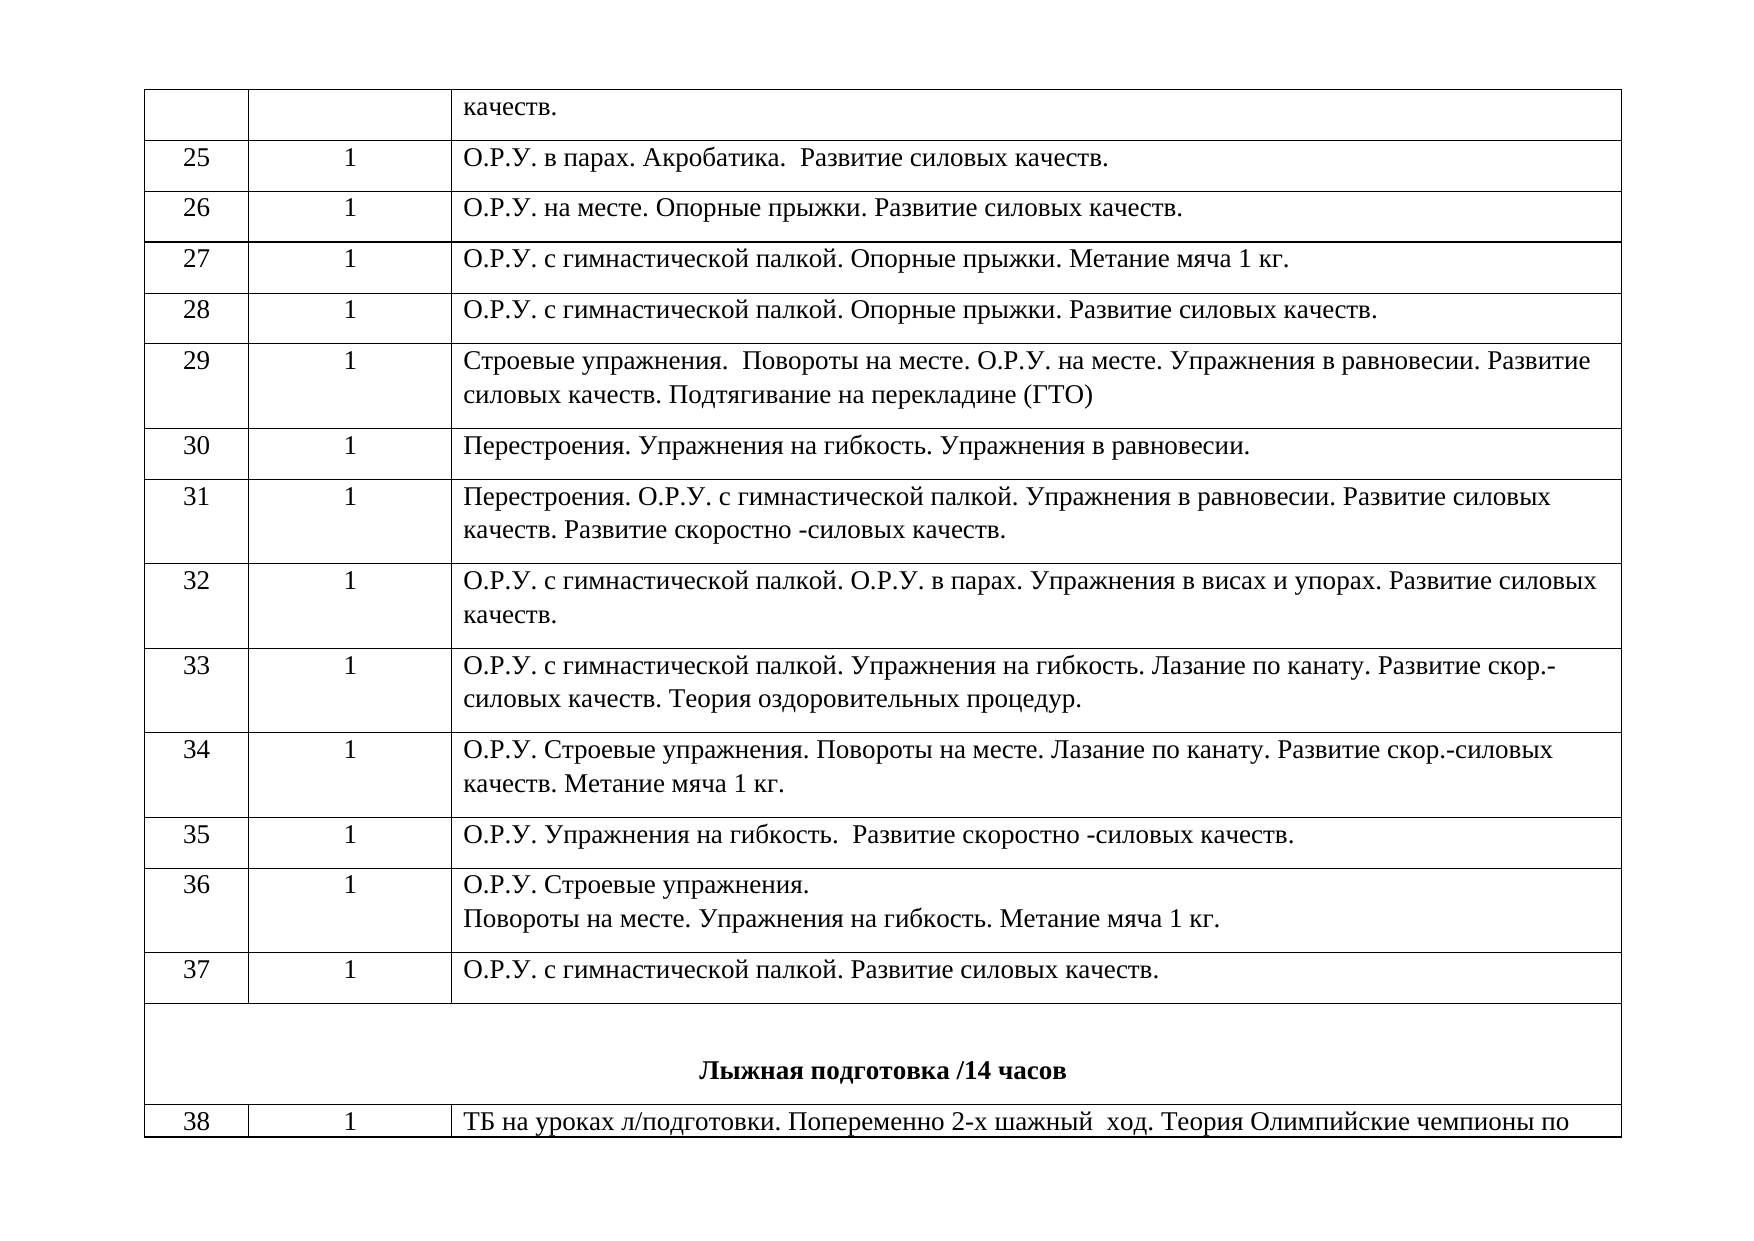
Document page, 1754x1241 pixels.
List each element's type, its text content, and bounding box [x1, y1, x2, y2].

table_cell О.Р.У. с гимнастической палкой. Опорные прыжки. Метание мяча 1 кг. [452, 243, 1621, 292]
table_cell Перестроения. Упражнения на гибкость. Упражнения в равновесии. [452, 429, 1621, 479]
table_cell Перестроения. О.Р.У. с гимнастической палкой. Упражнения в равновесии. Развитие силовых качеств. Развитие скоростно -силовых качеств. [452, 480, 1621, 563]
table_cell 28 [145, 294, 248, 343]
table_cell Лыжная подготовка /14 часов [145, 1004, 1621, 1104]
table_cell 1 [249, 243, 451, 292]
table_cell О.Р.У. Строевые упражнения. Повороты на месте. Лазание по канату. Развитие скор.-силовых качеств. Метание мяча 1 кг. [452, 733, 1621, 817]
table_cell 34 [145, 733, 248, 817]
table_cell 1 [249, 953, 451, 1003]
table_cell 1 [249, 733, 451, 817]
table_cell Строевые упражнения. Повороты на месте. О.Р.У. на месте. Упражнения в равновесии. Развитие силовых качеств. Подтягивание на перекладине (ГТО) [452, 344, 1621, 428]
table_cell О.Р.У. с гимнастической палкой. О.Р.У. в парах. Упражнения в висах и упорах. Развитие силовых качеств. [452, 564, 1621, 648]
table_cell 1 [249, 141, 451, 191]
table_cell 38 [145, 1105, 248, 1136]
table_cell 1 [249, 649, 451, 732]
table_cell 1 [249, 429, 451, 479]
table_cell 1 [249, 90, 451, 139]
table_cell 1 [249, 294, 451, 343]
table_cell 25 [145, 141, 248, 191]
table_cell О.Р.У. с гимнастической палкой. Развитие силовых качеств. [452, 953, 1621, 1003]
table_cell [452, 1105, 1621, 1136]
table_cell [452, 90, 1621, 139]
table_cell 35 [145, 818, 248, 868]
table_cell 1 [249, 344, 451, 428]
table_cell 36 [145, 869, 248, 952]
table_cell 30 [145, 429, 248, 479]
table_cell О.Р.У. с гимнастической палкой. Опорные прыжки. Развитие силовых качеств. [452, 294, 1621, 343]
table_cell 1 [249, 480, 451, 563]
table_cell 1 [249, 1105, 451, 1136]
table_cell 1 [249, 818, 451, 868]
table_cell 1 [249, 869, 451, 952]
table_cell 27 [145, 243, 248, 292]
table_cell 26 [145, 192, 248, 241]
table_cell О.Р.У. в парах. Акробатика. Развитие силовых качеств. [452, 141, 1621, 191]
table_cell 1 [249, 192, 451, 241]
table_cell 37 [145, 953, 248, 1003]
table_cell О.Р.У. на месте. Опорные прыжки. Развитие силовых качеств. [452, 192, 1621, 241]
table_cell 24 [145, 90, 248, 139]
table_cell 1 [249, 564, 451, 648]
table_cell О.Р.У. Строевые упражнения. Повороты на месте. Упражнения на гибкость. Метание мяча 1 кг. [452, 869, 1621, 952]
table_cell 33 [145, 649, 248, 732]
table_cell О.Р.У. Упражнения на гибкость. Развитие скоростно -силовых качеств. [452, 818, 1621, 868]
table_cell 32 [145, 564, 248, 648]
table_cell 29 [145, 344, 248, 428]
table_cell 31 [145, 480, 248, 563]
table_cell О.Р.У. с гимнастической палкой. Упражнения на гибкость. Лазание по канату. Развитие скор.-силовых качеств. Теория оздоровительных процедур. [452, 649, 1621, 732]
